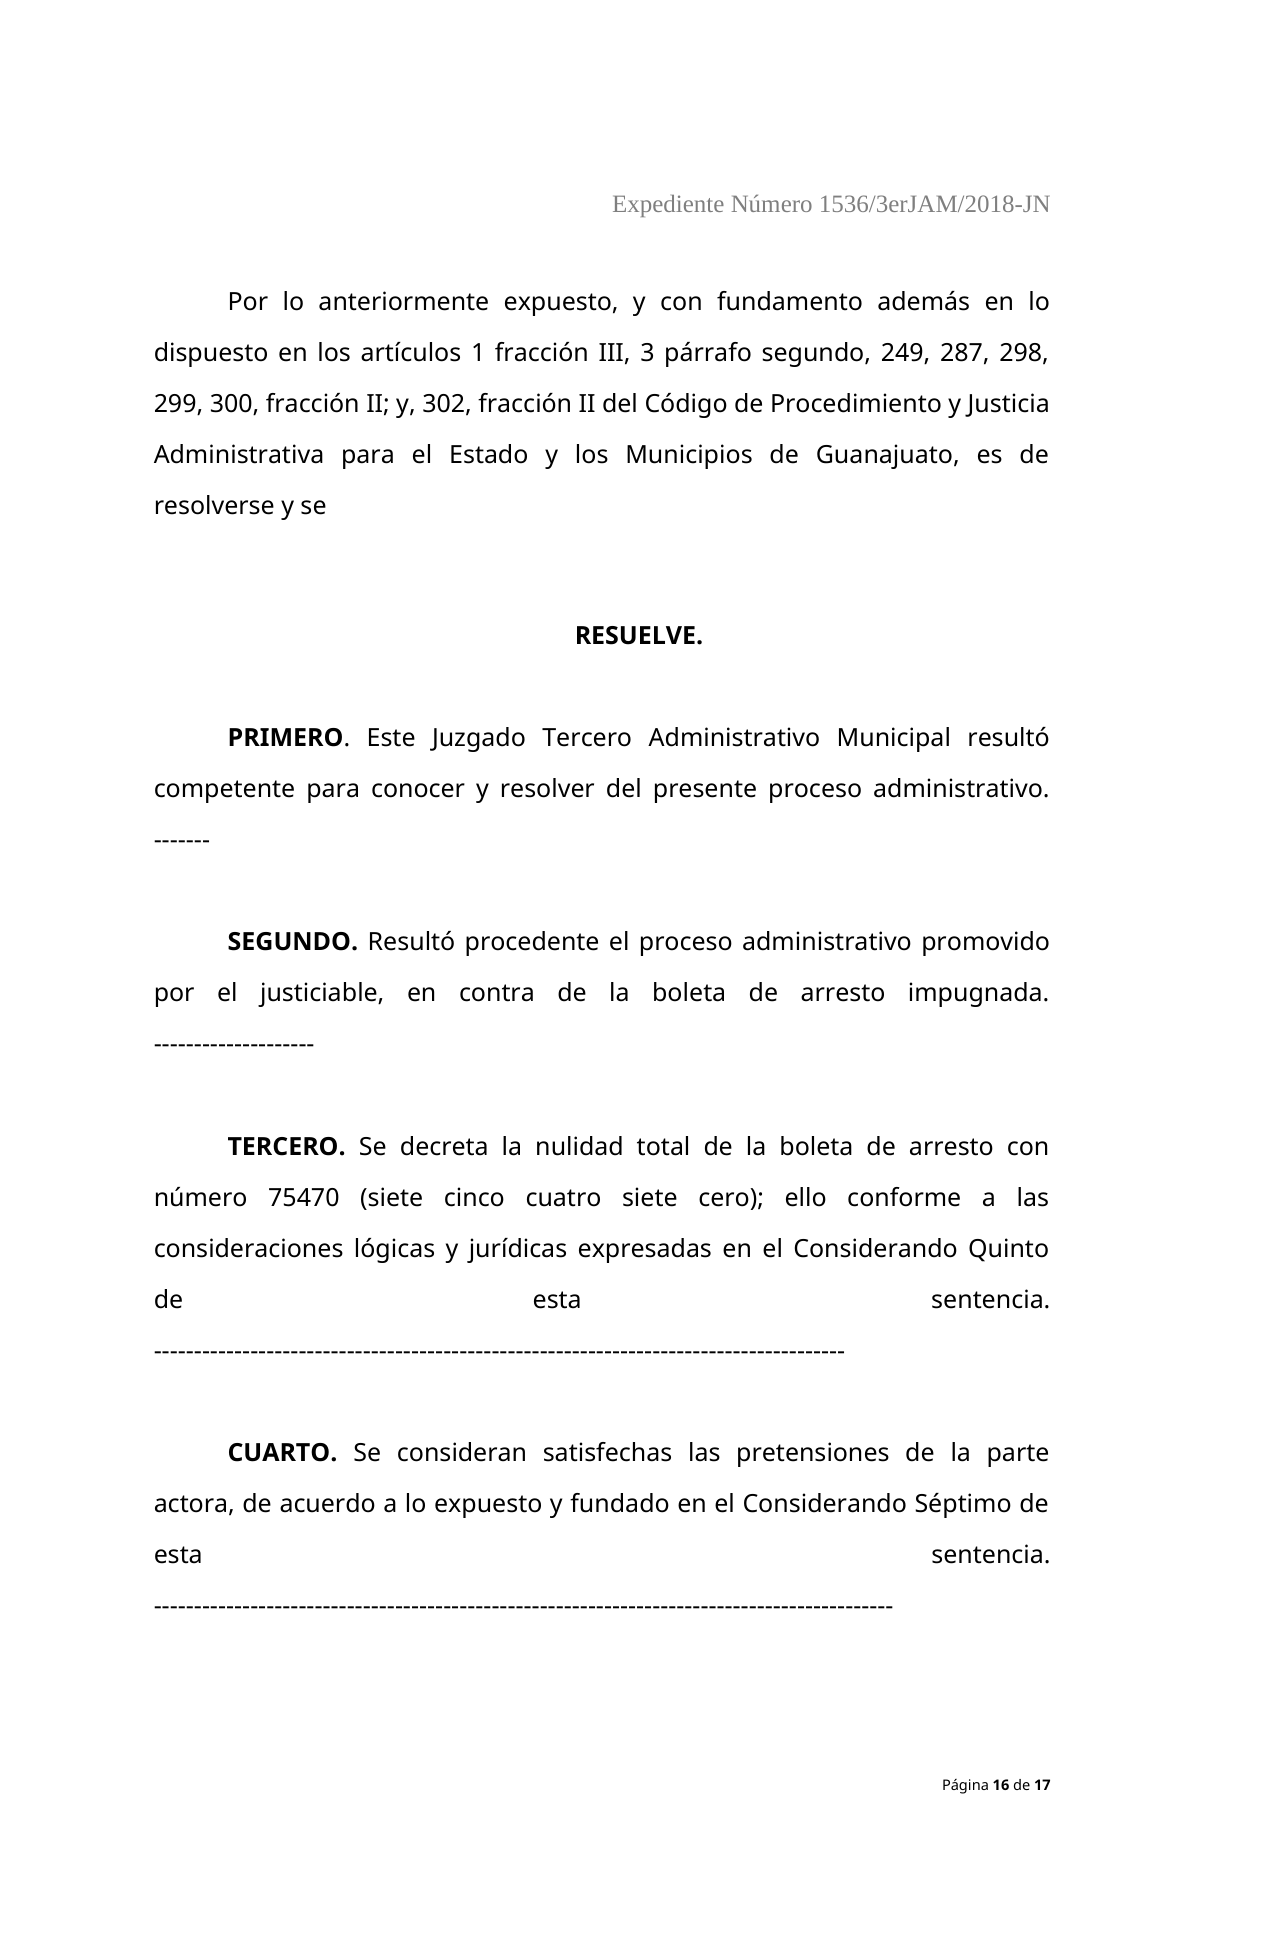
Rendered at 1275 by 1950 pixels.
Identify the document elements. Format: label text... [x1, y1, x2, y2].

text PRIMERO. Este Juzgado Tercero Administrativo Municipal resultó competente para conocer y resolver del presente proceso administrativo. ------- [153, 720, 1051, 856]
text TERCERO. Se decreta la nulidad total de la boleta de arresto con número 75470 (siete cinco cuatro siete cero); ello conforme a las consideraciones lógicas y jurídicas expresadas en el Considerando Quinto de esta sentencia. -------------------------------------------------------------------------------------- [153, 1128, 1051, 1366]
text RESUELVE. [153, 618, 1051, 652]
text Por lo anteriormente expuesto, y con fundamento además en lo dispuesto en los artículos 1 fracción III, 3 párrafo segundo, 249, 287, 298, 299, 300, fracción II; y, 302, fracción II del Código de Procedimiento y Justicia Administrativa para el Estado y los Municipios de Guanajuato, es de resolverse y se [153, 283, 1051, 522]
text CUARTO. Se consideran satisfechas las pretensiones de la parte actora, de acuerdo a lo expuesto y fundado en el Considerando Séptimo de esta sentencia. -------------------------------------------------------------------------------------------- [153, 1434, 1051, 1622]
text SEGUNDO. Resultó procedente el proceso administrativo promovido por el justiciable, en contra de la boleta de arresto impugnada. -------------------- [153, 924, 1051, 1060]
